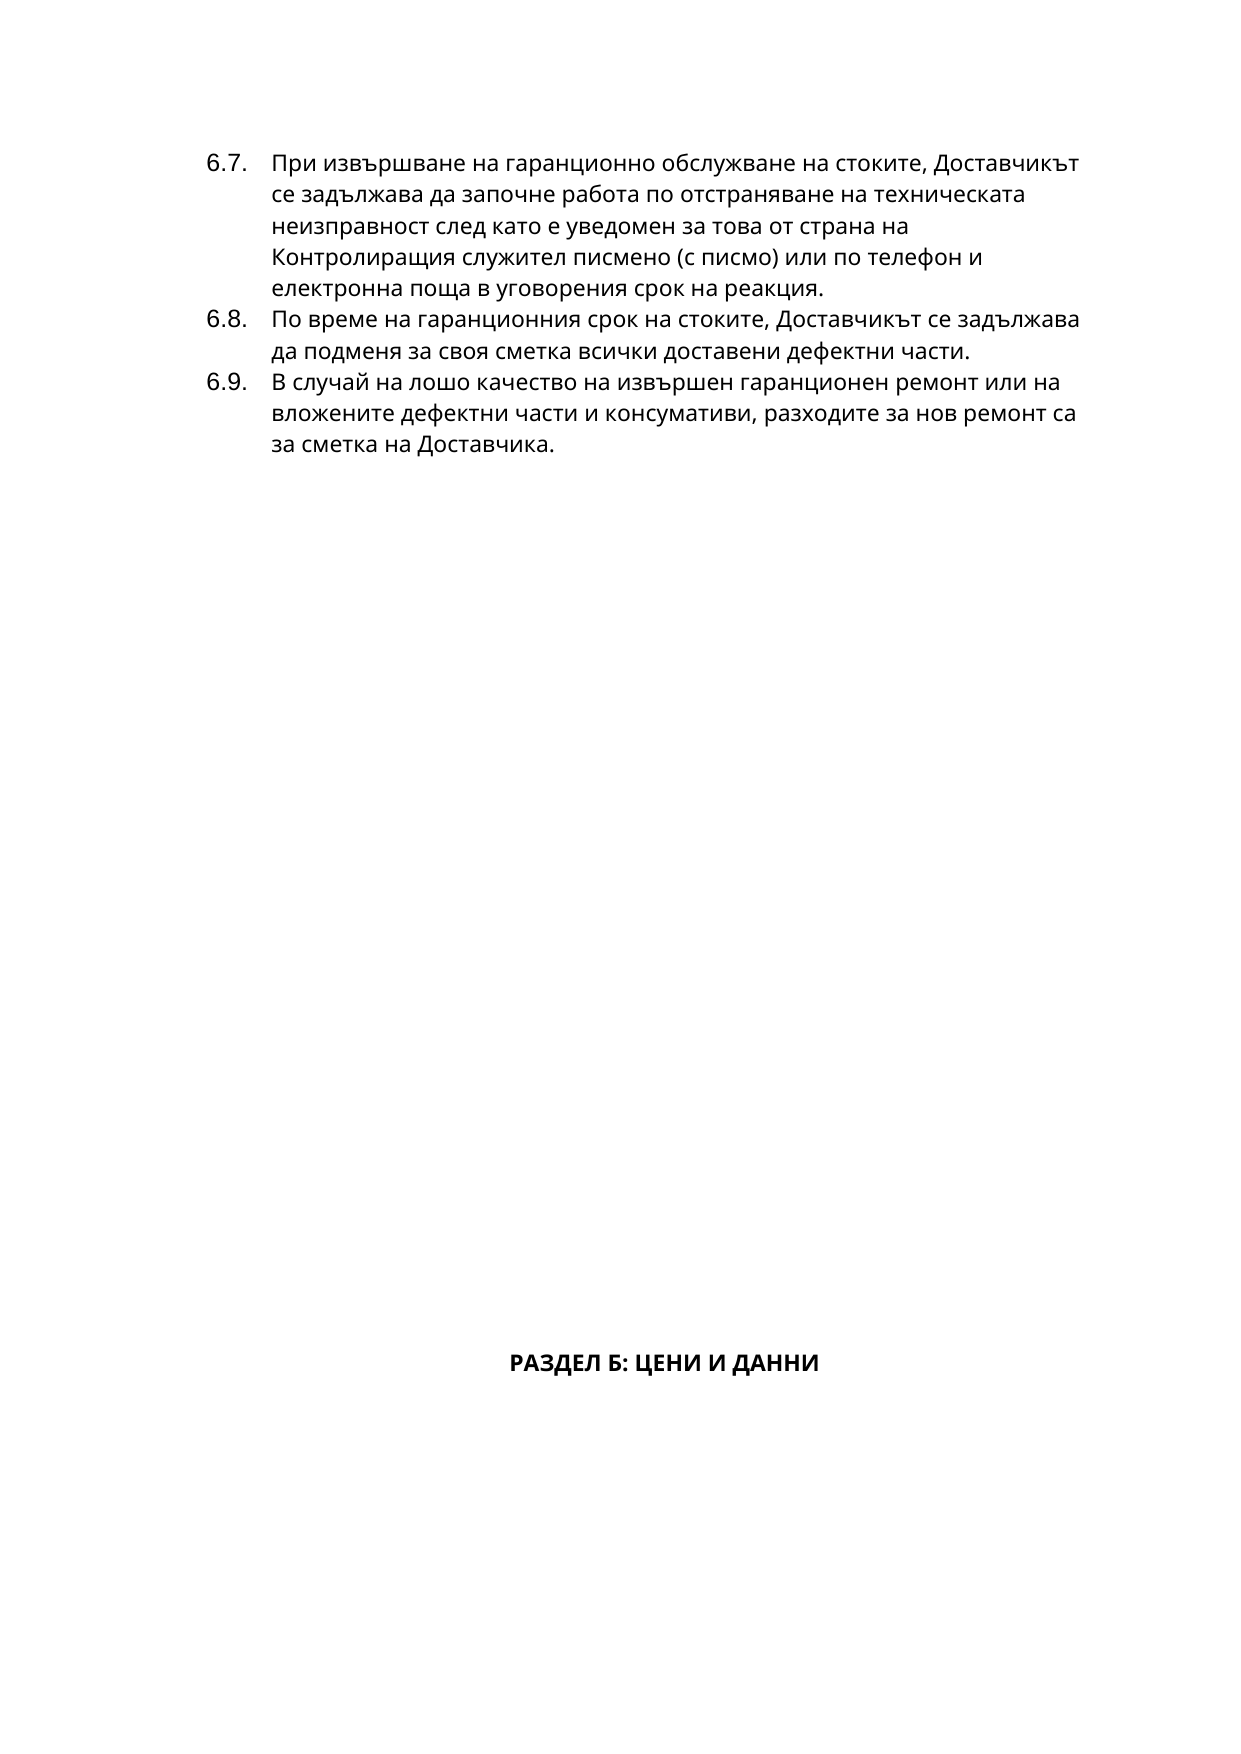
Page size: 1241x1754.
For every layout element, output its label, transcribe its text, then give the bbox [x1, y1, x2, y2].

text РАЗДЕЛ Б: ЦЕНИ И ДАННИ [236, 1347, 1093, 1378]
list По време на гаранционния срок на стоките, Доставчикът се задължава да подменя за своя сметка всички доставени дефектни части. [206, 303, 1093, 366]
list При извършване на гаранционно обслужване на стоките, Доставчикът се задължава да започне работа по отстраняване на техническата неизправност след като е уведомен за това от страна на Контролиращия служител писмено (с писмо) или по телефон и електронна поща в уговорения срок на реакция. [206, 147, 1093, 303]
list В случай на лошо качество на извършен гаранционен ремонт или на вложените дефектни части и консумативи, разходите за нов ремонт са за сметка на Доставчика. [206, 366, 1093, 459]
